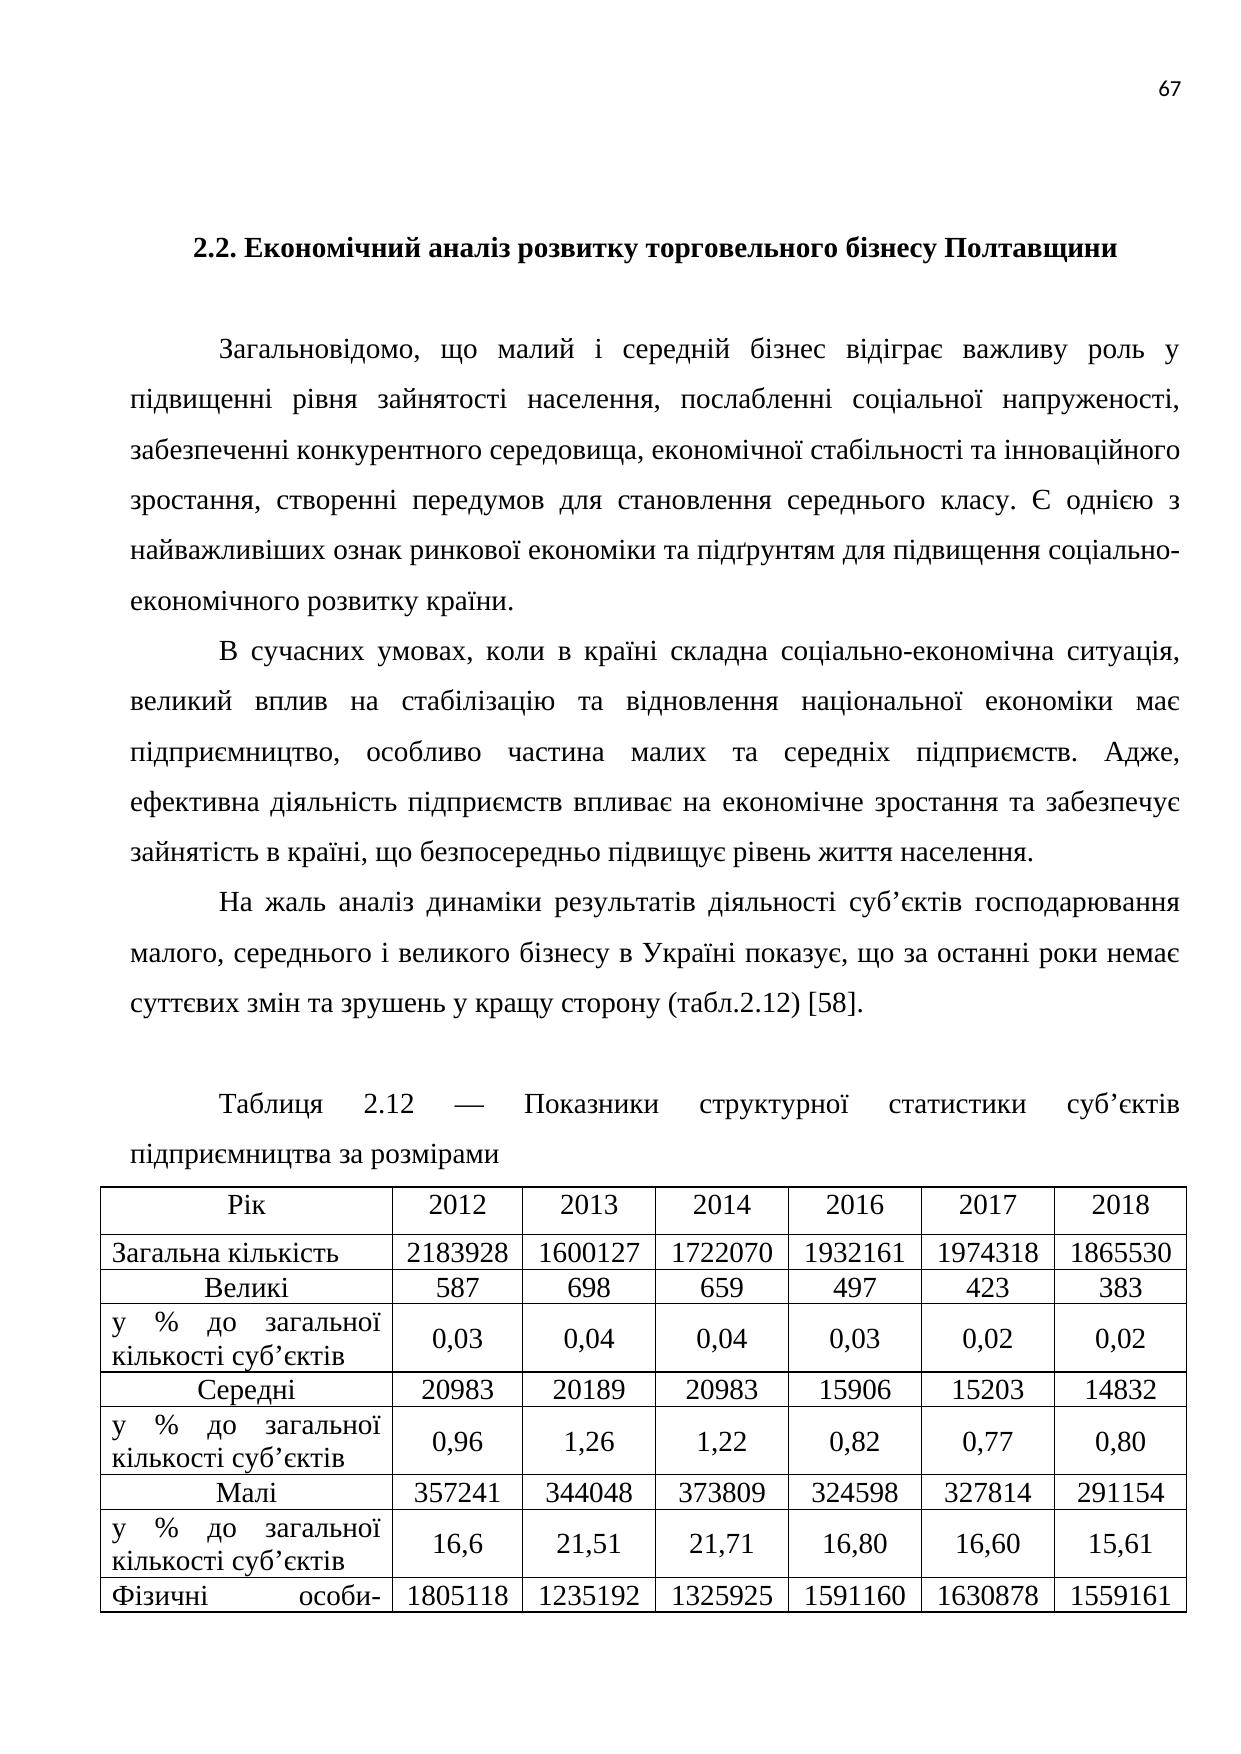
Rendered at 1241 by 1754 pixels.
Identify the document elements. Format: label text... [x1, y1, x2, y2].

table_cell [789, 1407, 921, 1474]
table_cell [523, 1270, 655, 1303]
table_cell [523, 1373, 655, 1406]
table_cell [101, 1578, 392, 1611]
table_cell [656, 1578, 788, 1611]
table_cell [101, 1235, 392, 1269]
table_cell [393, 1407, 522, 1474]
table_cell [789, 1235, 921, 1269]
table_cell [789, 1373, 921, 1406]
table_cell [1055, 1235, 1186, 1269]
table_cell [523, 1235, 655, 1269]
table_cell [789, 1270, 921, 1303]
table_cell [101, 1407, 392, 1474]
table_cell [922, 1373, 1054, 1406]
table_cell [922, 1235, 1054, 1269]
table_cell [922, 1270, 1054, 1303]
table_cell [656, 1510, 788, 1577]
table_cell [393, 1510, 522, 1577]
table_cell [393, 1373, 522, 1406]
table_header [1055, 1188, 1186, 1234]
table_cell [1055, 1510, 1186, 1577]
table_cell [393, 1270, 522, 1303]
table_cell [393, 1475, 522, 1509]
text Таблиця 2.12 — Показники структурної статистики суб’єктів підприємництва за розмірами [130, 1086, 1181, 1170]
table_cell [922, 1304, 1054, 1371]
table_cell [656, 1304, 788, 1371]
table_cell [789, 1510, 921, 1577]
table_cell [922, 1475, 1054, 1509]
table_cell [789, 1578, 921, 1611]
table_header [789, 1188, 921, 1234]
text В сучасних умовах, коли в країні складна соціально-економічна ситуація, великий вплив на стабілізацію та відновлення національної економіки має підприємництво, особливо частина малих та середніх підприємств. Адже, ефективна діяльність підприємств впливає на економічне зростання та забезпечує зайнятість в країні, що безпосередньо підвищує рівень життя населення. [130, 633, 1181, 868]
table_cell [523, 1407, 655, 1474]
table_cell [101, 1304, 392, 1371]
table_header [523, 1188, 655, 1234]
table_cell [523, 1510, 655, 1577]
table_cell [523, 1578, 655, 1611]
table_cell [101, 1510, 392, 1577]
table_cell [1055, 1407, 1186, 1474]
text На жаль аналіз динаміки результатів діяльності суб’єктів господарювання малого, середнього і великого бізнесу в Україні показує, що за останні роки немає суттєвих змін та зрушень у кращу сторону (табл.2.12) [58]. [130, 884, 1181, 1019]
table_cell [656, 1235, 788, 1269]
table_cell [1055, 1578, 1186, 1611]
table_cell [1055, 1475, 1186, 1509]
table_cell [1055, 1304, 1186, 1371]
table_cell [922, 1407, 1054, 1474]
text Загальновідомо, що малий і середній бізнес відіграє важливу роль у підвищенні рівня зайнятості населення, послабленні соціальної напруженості, забезпеченні конкурентного середовища, економічної стабільності та інноваційного зростання, створенні передумов для становлення середнього класу. Є однією з найважливіших ознак ринкової економіки та підґрунтям для підвищення соціально-економічного розвитку країни. [130, 331, 1181, 616]
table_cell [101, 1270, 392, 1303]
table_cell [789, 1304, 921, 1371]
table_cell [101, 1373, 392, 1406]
text 2.2. Економічний аналіз розвитку торговельного бізнесу Полтавщини [130, 231, 1181, 264]
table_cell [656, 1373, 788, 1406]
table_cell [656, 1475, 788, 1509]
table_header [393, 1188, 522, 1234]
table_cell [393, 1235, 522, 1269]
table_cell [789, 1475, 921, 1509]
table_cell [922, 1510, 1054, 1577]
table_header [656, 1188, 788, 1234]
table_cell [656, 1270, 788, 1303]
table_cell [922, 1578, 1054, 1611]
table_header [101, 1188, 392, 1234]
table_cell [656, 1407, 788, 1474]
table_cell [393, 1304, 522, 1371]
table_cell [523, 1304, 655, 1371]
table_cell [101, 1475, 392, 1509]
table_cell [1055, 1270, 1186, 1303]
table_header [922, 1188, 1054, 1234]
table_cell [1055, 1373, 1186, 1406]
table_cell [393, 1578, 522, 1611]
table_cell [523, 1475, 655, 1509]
